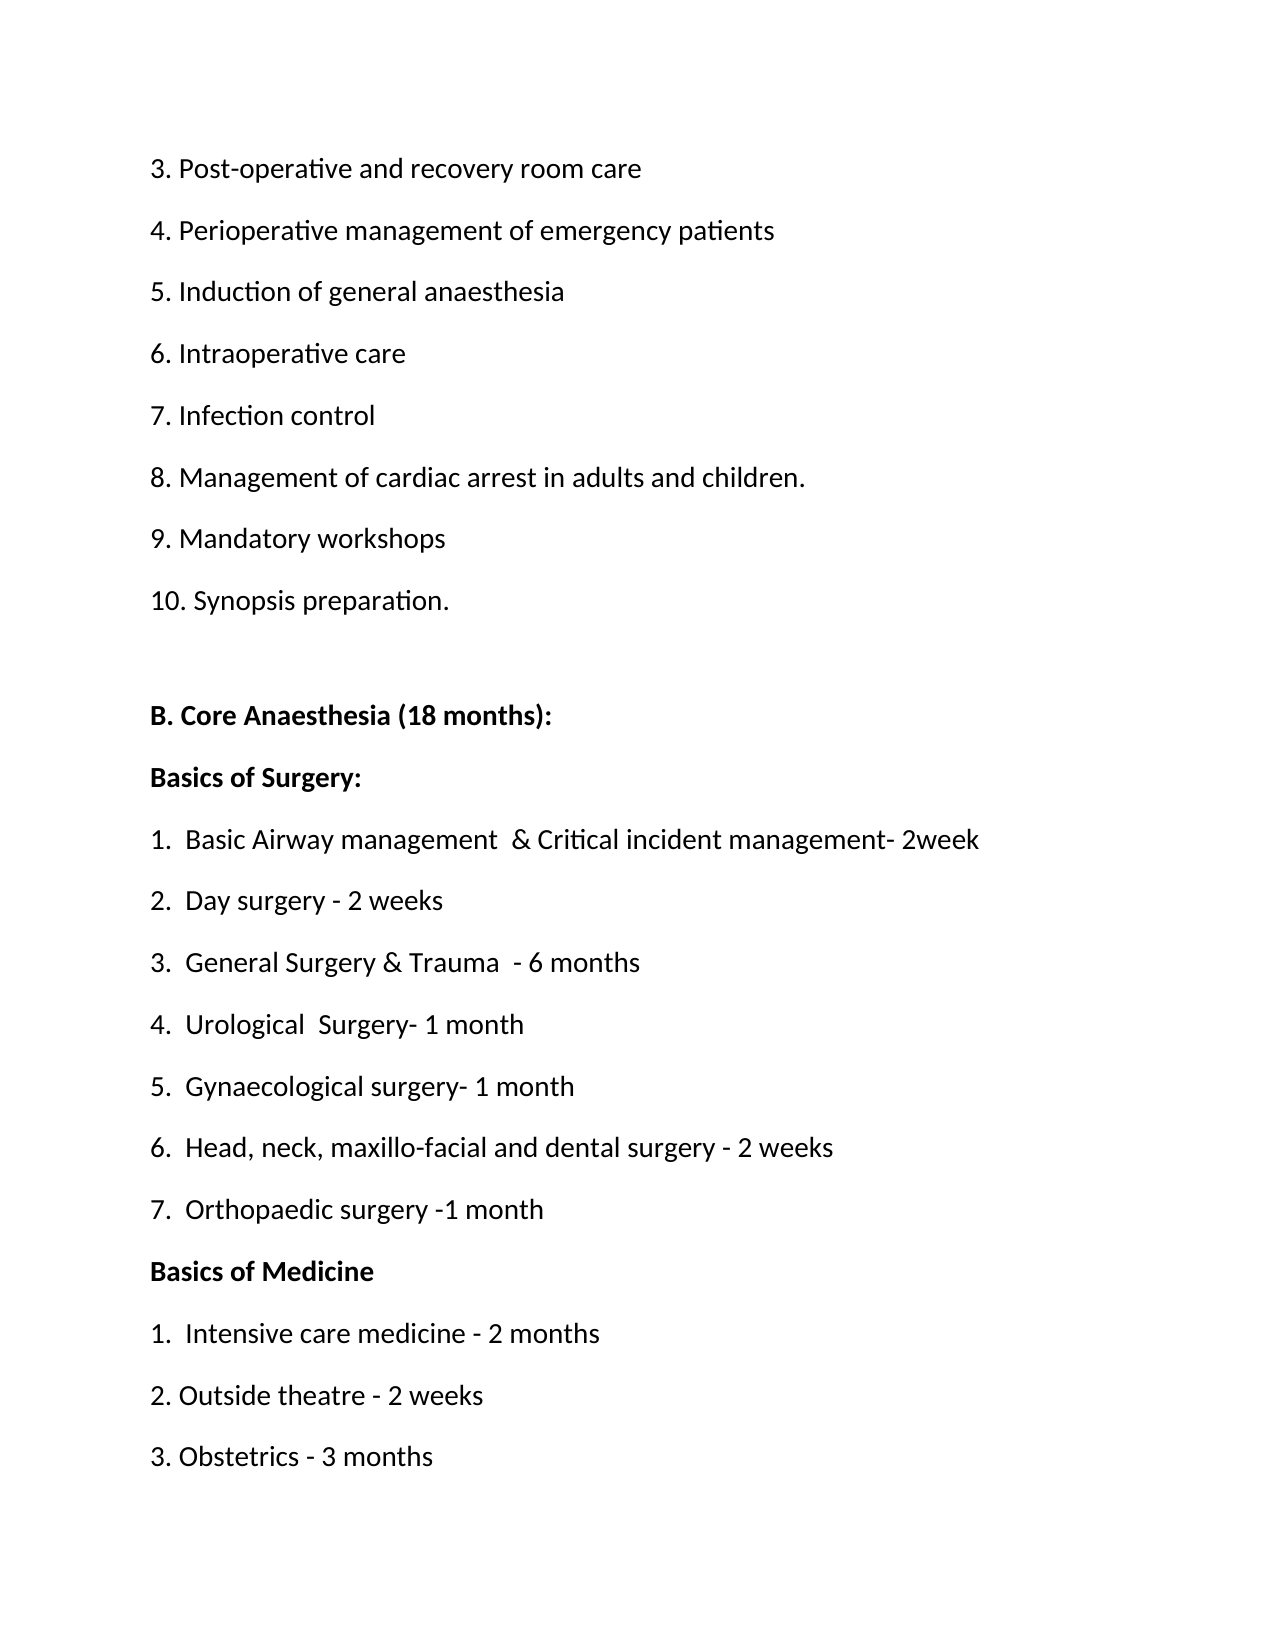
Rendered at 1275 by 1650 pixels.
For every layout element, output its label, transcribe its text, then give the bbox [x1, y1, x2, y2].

text 3. Post-operative and recovery room care [150, 150, 1125, 186]
text 1. Basic Airway management & Critical incident management- 2week [150, 821, 1125, 856]
text 6. Head, neck, maxillo-facial and dental surgery - 2 weeks [150, 1129, 1125, 1165]
text 2. Day surgery - 2 weeks [150, 882, 1125, 918]
text Basics of Surgery: [150, 759, 1125, 794]
text 1. Intensive care medicine - 2 months [150, 1315, 1125, 1351]
text 4. Urological Surgery- 1 month [150, 1006, 1125, 1042]
text 2. Outside theatre - 2 weeks [150, 1377, 1125, 1412]
text 7. Orthopaedic surgery -1 month [150, 1191, 1125, 1227]
text 6. Intraoperative care [150, 335, 1125, 371]
text B. Core Anaesthesia (18 months): [150, 697, 1125, 733]
text 9. Mandatory workshops [150, 521, 1125, 556]
text 5. Induction of general anaesthesia [150, 273, 1125, 309]
text 4. Perioperative management of emergency patients [150, 212, 1125, 247]
text Basics of Medicine [150, 1253, 1125, 1289]
text 5. Gynaecological surgery- 1 month [150, 1068, 1125, 1103]
text 10. Synopsis preparation. [150, 582, 1125, 618]
text 3. General Surgery & Trauma - 6 months [150, 944, 1125, 980]
text 3. Obstetrics - 3 months [150, 1438, 1125, 1474]
text 7. Infection control [150, 397, 1125, 433]
text 8. Management of cardiac arrest in adults and children. [150, 459, 1125, 494]
